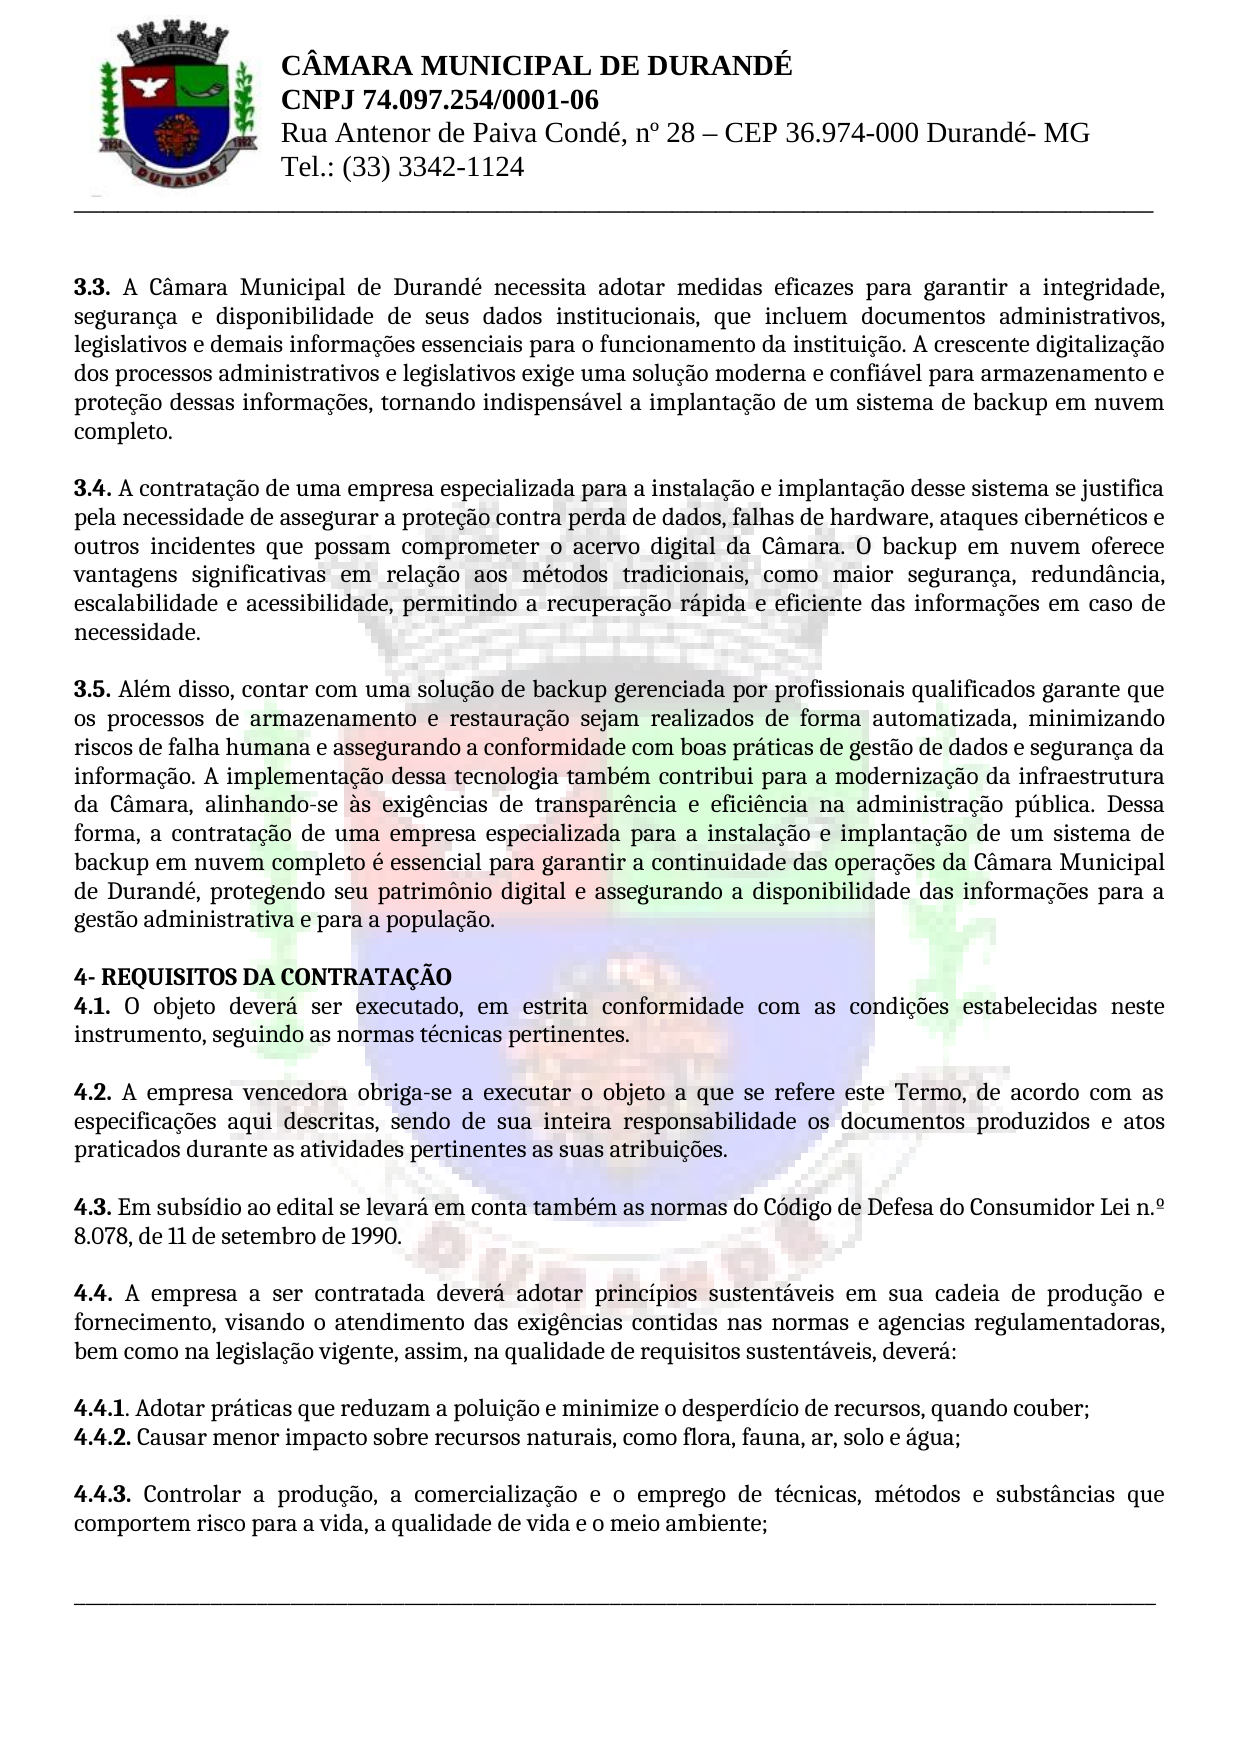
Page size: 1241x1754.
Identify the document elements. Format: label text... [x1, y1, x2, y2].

text 3.4. A contratação de uma empresa especializada para a instalação e implantação desse sistema se justifica pela necessidade de assegurar a proteção contra perda de dados, falhas de hardware, ataques cibernéticos e outros incidentes que possam comprometer o acervo digital da Câmara. O backup em nuvem oferece vantagens significativas em relação aos métodos tradicionais, como maior segurança, redundância, escalabilidade e acessibilidade, permitindo a recuperação rápida e eficiente das informações em caso de necessidade. [74, 474, 1167, 647]
text 4.4.1. Adotar práticas que reduzam a poluição e minimize o desperdício de recursos, quando couber; [74, 1394, 1167, 1423]
text 3.3. A Câmara Municipal de Durandé necessita adotar medidas eficazes para garantir a integridade, segurança e disponibilidade de seus dados institucionais, que incluem documentos administrativos, legislativos e demais informações essenciais para o funcionamento da instituição. A crescente digitalização dos processos administrativos e legislativos exige uma solução moderna e confiável para armazenamento e proteção dessas informações, tornando indispensável a implantação de um sistema de backup em nuvem completo. [74, 273, 1167, 445]
text 4- REQUISITOS DA CONTRATAÇÃO [74, 963, 1167, 992]
picture [89, 15, 267, 197]
text 3.5. Além disso, contar com uma solução de backup gerenciada por profissionais qualificados garante que os processos de armazenamento e restauração sejam realizados de forma automatizada, minimizando riscos de falha humana e assegurando a conformidade com boas práticas de gestão de dados e segurança da informação. A implementação dessa tecnologia também contribui para a modernização da infraestrutura da Câmara, alinhando-se às exigências de transparência e eficiência na administração pública. Dessa forma, a contratação de uma empresa especializada para a instalação e implantação de um sistema de backup em nuvem completo é essencial para garantir a continuidade das operações da Câmara Municipal de Durandé, protegendo seu patrimônio digital e assegurando a disponibilidade das informações para a gestão administrativa e para a população. [74, 675, 1167, 934]
text 4.4.2. Causar menor impacto sobre recursos naturais, como flora, fauna, ar, solo e água; [74, 1423, 1167, 1452]
text 4.2. A empresa vencedora obriga-se a executar o objeto a que se refere este Termo, de acordo com as especificações aqui descritas, sendo de sua inteira responsabilidade os documentos produzidos e atos praticados durante as atividades pertinentes as suas atribuições. [74, 1078, 1167, 1164]
text 4.4. A empresa a ser contratada deverá adotar princípios sustentáveis em sua cadeia de produção e fornecimento, visando o atendimento das exigências contidas nas normas e agencias regulamentadoras, bem como na legislação vigente, assim, na qualidade de requisitos sustentáveis, deverá: [74, 1279, 1167, 1365]
text 4.4.3. Controlar a produção, a comercialização e o emprego de técnicas, métodos e substâncias que comportem risco para a vida, a qualidade de vida e o meio ambiente; [74, 1480, 1167, 1538]
text 4.1. O objeto deverá ser executado, em estrita conformidade com as condições estabelecidas neste instrumento, seguindo as normas técnicas pertinentes. [74, 992, 1167, 1049]
text 4.3. Em subsídio ao edital se levará em conta também as normas do Código de Defesa do Consumidor Lei n.º 8.078, de 11 de setembro de 1990. [74, 1193, 1167, 1250]
